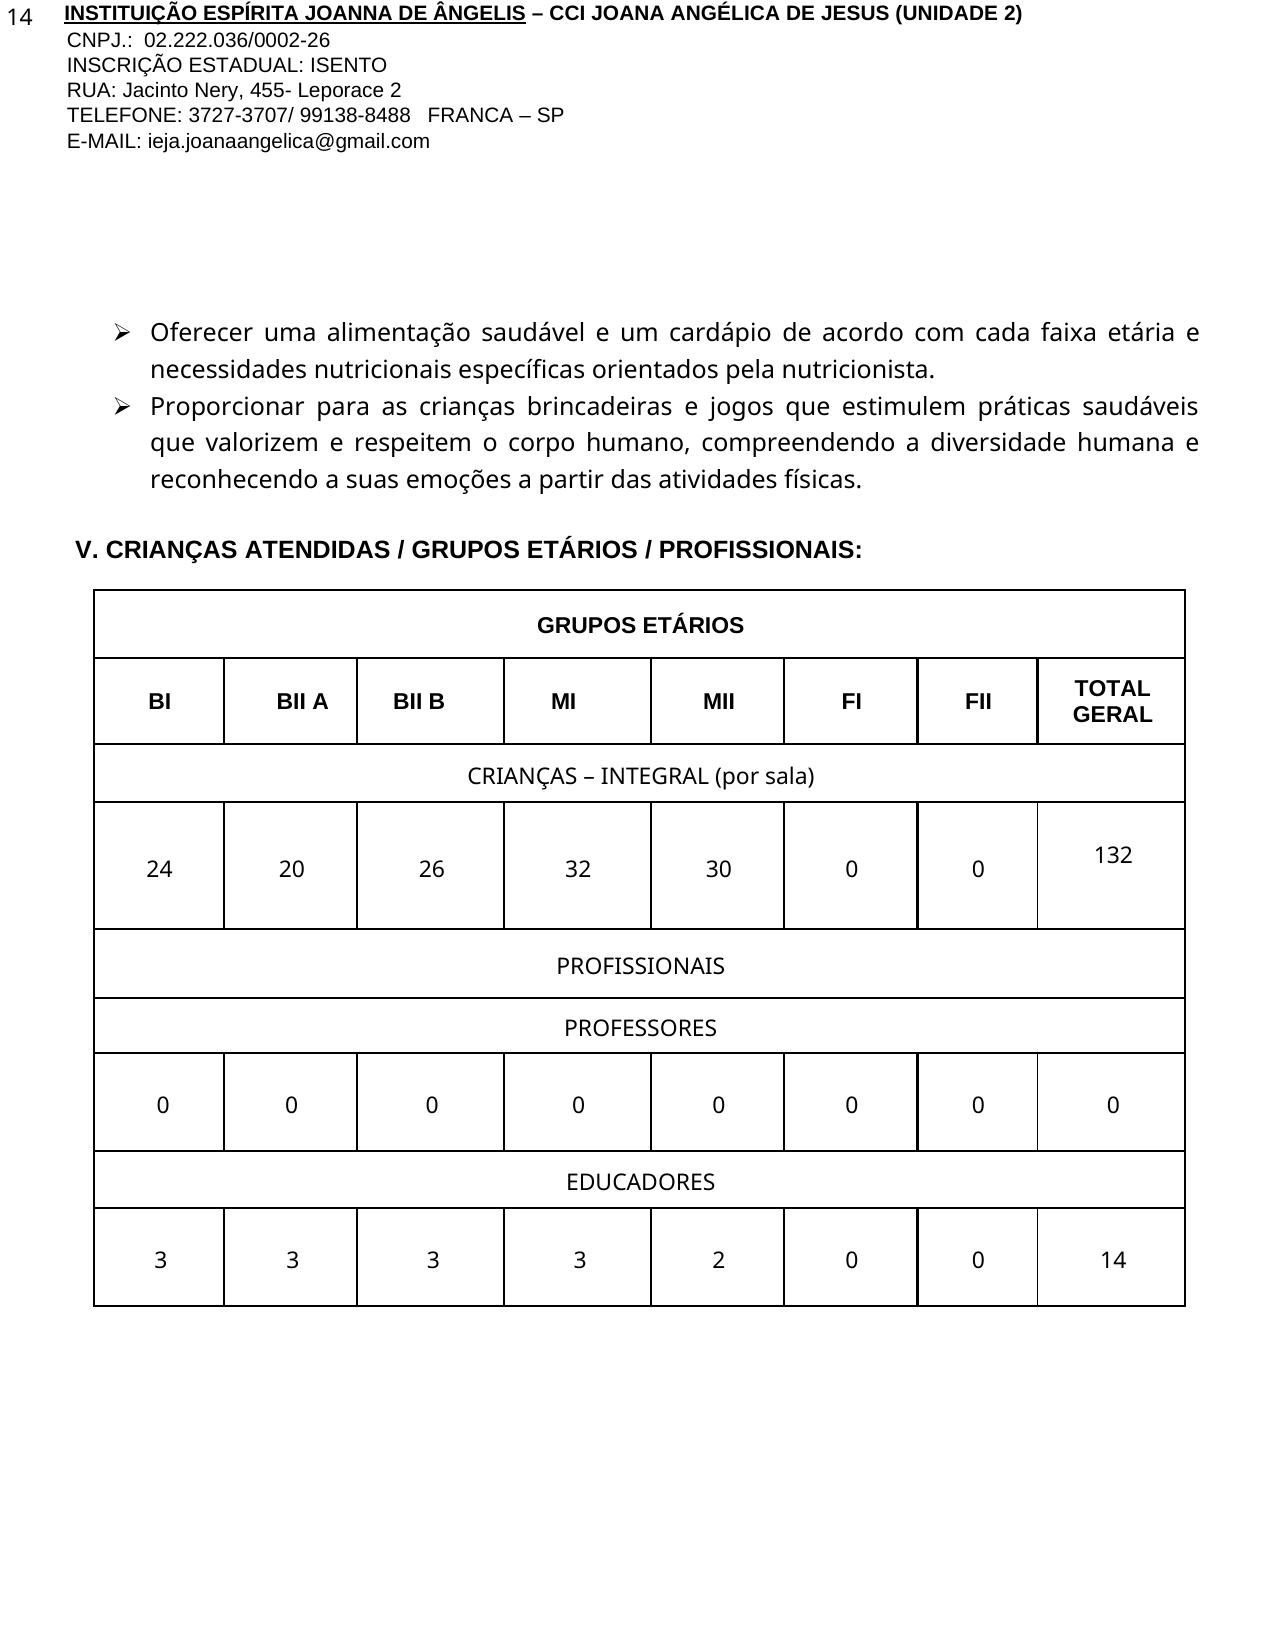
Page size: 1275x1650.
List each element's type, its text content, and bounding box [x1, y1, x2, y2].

table_cell 26 [358, 803, 503, 928]
list Proporcionar para as crianças brincadeiras e jogos que estimulem práticas saudáveis que valorizem e respeitem o corpo humano, compreendendo a diversidade humana e reconhecendo a suas emoções a partir das atividades físicas. [112, 388, 1199, 496]
table_cell 32 [505, 803, 650, 928]
table_cell 24 [95, 803, 223, 928]
list Oferecer uma alimentação saudável e um cardápio de acordo com cada faixa etária e necessidades nutricionais específicas orientados pela nutricionista. [112, 315, 1201, 386]
table_cell 0 [919, 1209, 1037, 1304]
table_cell 0 [919, 1054, 1037, 1150]
table_cell FII [919, 659, 1036, 743]
table_cell 0 [785, 1054, 916, 1150]
subtitle CRIANÇAS ATENDIDAS / GRUPOS ETÁRIOS / PROFISSIONAIS: [75, 535, 1217, 564]
table_cell 0 [95, 1054, 223, 1150]
table_cell 2 [652, 1209, 783, 1304]
table_cell 0 [225, 1054, 356, 1150]
table_cell 3 [505, 1209, 650, 1304]
table_cell 14 [1038, 1209, 1184, 1304]
table_cell 0 [652, 1054, 783, 1150]
table_cell MI [505, 659, 650, 743]
table_cell FI [785, 659, 916, 743]
table_cell MII [652, 659, 783, 743]
table_cell BII B [358, 659, 503, 743]
table_cell EDUCADORES [95, 1152, 1184, 1207]
table_cell 3 [358, 1209, 503, 1304]
table_cell 0 [1038, 1054, 1184, 1150]
table_cell 132 [1038, 803, 1184, 928]
table_cell BI [95, 659, 223, 743]
table_cell BII A [225, 659, 356, 743]
table_cell 0 [919, 803, 1037, 928]
table_header GRUPOS ETÁRIOS [95, 591, 1184, 657]
table_cell CRIANÇAS – INTEGRAL (por sala) [95, 745, 1184, 801]
table_cell 0 [505, 1054, 650, 1150]
table_cell 0 [785, 803, 916, 928]
table_cell PROFISSIONAIS [95, 930, 1184, 997]
table_cell 30 [652, 803, 783, 928]
table_cell TOTAL GERAL [1039, 659, 1184, 743]
table_cell 20 [225, 803, 356, 928]
table_cell PROFESSORES [95, 999, 1184, 1052]
table_cell 0 [785, 1209, 916, 1304]
table_cell 3 [225, 1209, 356, 1304]
table_cell 0 [358, 1054, 503, 1150]
table_cell 3 [95, 1209, 223, 1304]
